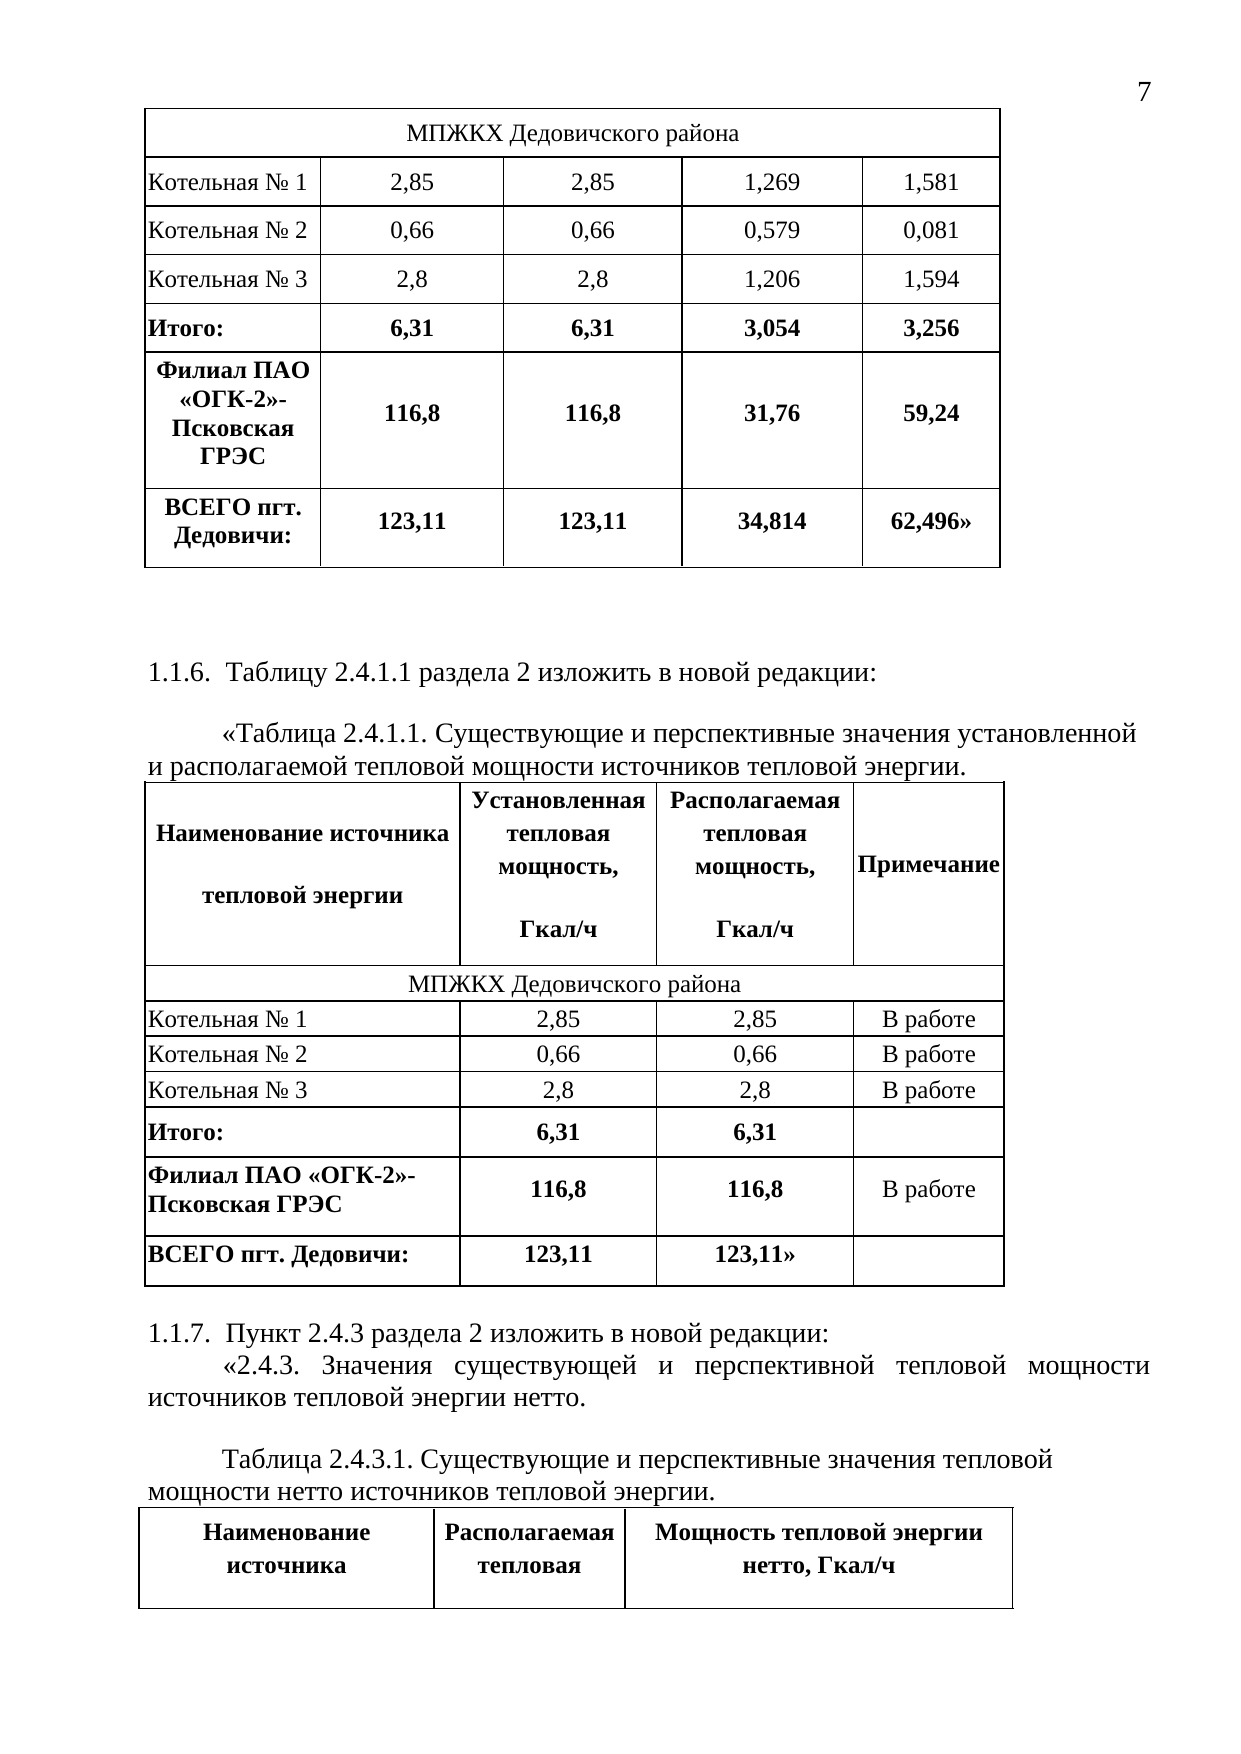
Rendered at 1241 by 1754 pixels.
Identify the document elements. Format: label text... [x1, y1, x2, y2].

table_cell В работе [854, 1072, 1003, 1106]
table_header Располагаемая тепловая мощность, Гкал/ч [657, 783, 853, 965]
table_cell 1,269 [683, 158, 862, 205]
table_cell Котельная № 2 [146, 1037, 459, 1071]
subtitle «2.4.3. Значения существующей и перспективной тепловой мощности источников тепловой энергии нетто. [148, 1348, 1152, 1413]
table_cell Котельная № 1 [146, 158, 320, 205]
table_cell 3,054 [683, 304, 862, 351]
table_cell 2,85 [657, 1002, 853, 1035]
table_cell Котельная № 1 [146, 1002, 459, 1035]
text «Таблица 2.4.1.1. Существующие и перспективные значения установленной и располагаемой тепловой мощности источников тепловой энергии. [148, 717, 1152, 781]
table_cell 0,66 [504, 207, 681, 254]
table_cell 62,496» [863, 489, 999, 566]
table_header Примечание [854, 783, 1003, 965]
table_cell 0,579 [683, 207, 862, 254]
table_cell 116,8 [657, 1158, 853, 1235]
table_cell 6,31 [657, 1108, 853, 1156]
table_cell 2,8 [321, 255, 503, 302]
table_header Наименование источника тепловой энергии [146, 783, 459, 965]
table_cell 1,581 [863, 158, 999, 205]
table_cell Котельная № 2 [146, 207, 320, 254]
table_cell В работе [854, 1037, 1003, 1071]
table_cell 2,85 [461, 1002, 656, 1035]
table_cell 2,85 [504, 158, 681, 205]
table_cell 2,8 [504, 255, 681, 302]
table_cell 6,31 [504, 304, 681, 351]
table_cell 34,814 [683, 489, 862, 566]
table_header Установленная тепловая мощность, Гкал/ч [461, 783, 656, 965]
table_cell Котельная № 3 [146, 255, 320, 302]
table_cell [854, 1237, 1003, 1285]
text 1.1.7. Пункт 2.4.3 раздела 2 изложить в новой редакции: [225, 1316, 1152, 1348]
table_cell 123,11 [321, 489, 503, 566]
table_cell 0,081 [863, 207, 999, 254]
table_cell 6,31 [321, 304, 503, 351]
table_cell 3,256 [863, 304, 999, 351]
table_cell 59,24 [863, 353, 999, 487]
table_cell Котельная № 3 [146, 1072, 459, 1106]
table_cell 123,11» [657, 1237, 853, 1285]
table_cell 1,206 [683, 255, 862, 302]
table_cell 6,31 [461, 1108, 656, 1156]
table_cell В работе [854, 1158, 1003, 1235]
table_cell Итого: [146, 304, 320, 351]
table_cell В работе [854, 1002, 1003, 1035]
table_cell [854, 1108, 1003, 1156]
table_cell 0,66 [657, 1037, 853, 1071]
table_cell ВСЕГО пгт. Дедовичи: [146, 489, 320, 566]
table_cell 0,66 [321, 207, 503, 254]
table_cell Филиал ПАО «ОГК-2»-Псковская ГРЭС [146, 1158, 459, 1235]
table_cell 2,8 [461, 1072, 656, 1106]
table_cell 123,11 [461, 1237, 656, 1285]
text 1.1.6. Таблицу 2.4.1.1 раздела 2 изложить в новой редакции: [225, 655, 1152, 687]
table_cell 2,8 [657, 1072, 853, 1106]
table_cell 31,76 [683, 353, 862, 487]
table_cell 2,85 [321, 158, 503, 205]
table_cell Итого: [146, 1108, 459, 1156]
table_cell МПЖКХ Дедовичского района [146, 109, 999, 156]
table_cell 116,8 [321, 353, 503, 487]
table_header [140, 1508, 434, 1607]
table_cell 116,8 [461, 1158, 656, 1235]
table_header Мощность тепловой энергии нетто, Гкал/ч [626, 1508, 1012, 1607]
table_cell МПЖКХ Дедовичского района [146, 966, 1003, 1000]
table_cell 116,8 [504, 353, 681, 487]
table_cell Филиал ПАО «ОГК-2»-Псковская ГРЭС [146, 353, 320, 487]
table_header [435, 1508, 625, 1607]
text Таблица 2.4.3.1. Существующие и перспективные значения тепловой мощности нетто источников тепловой энергии. [148, 1442, 1152, 1507]
table_cell 123,11 [504, 489, 681, 566]
table_cell 0,66 [461, 1037, 656, 1071]
table_cell 1,594 [863, 255, 999, 302]
table_cell ВСЕГО пгт. Дедовичи: [146, 1237, 459, 1285]
